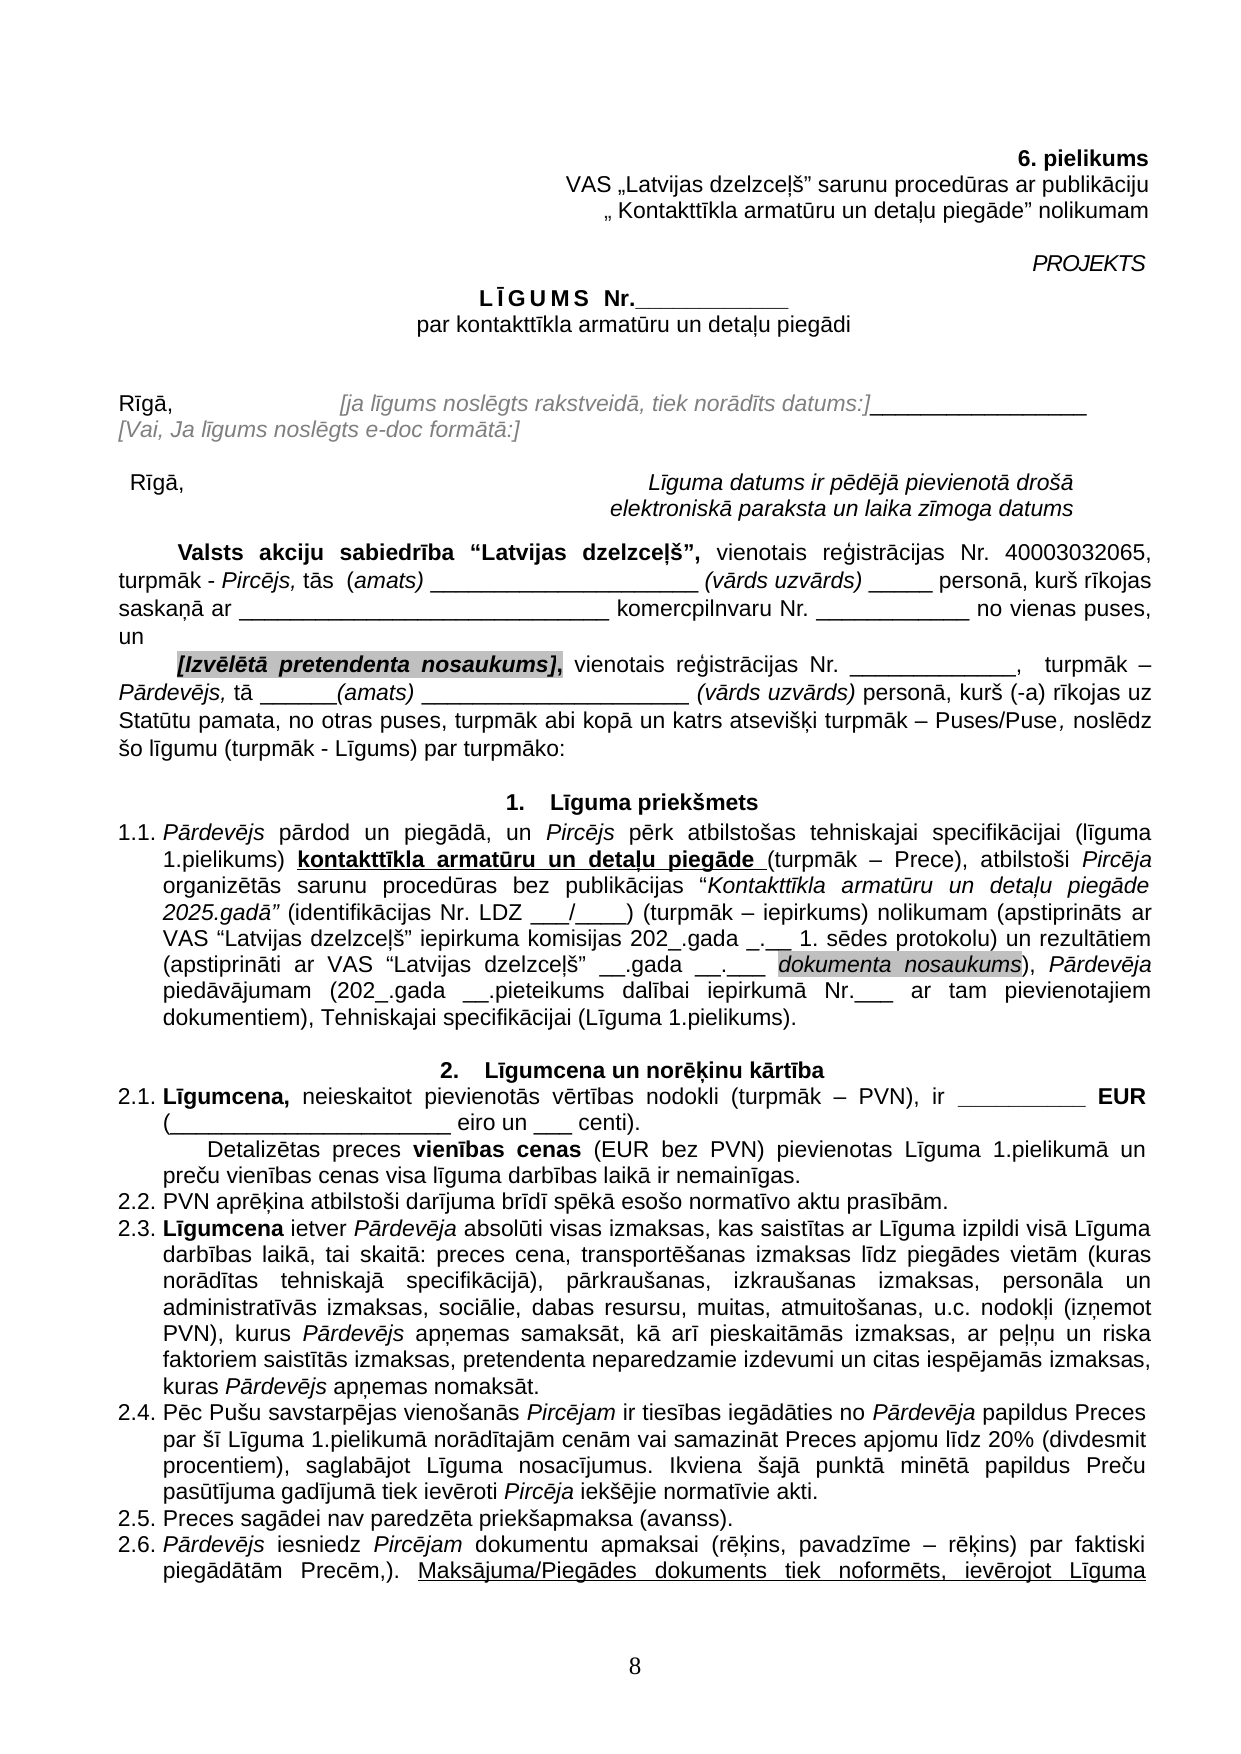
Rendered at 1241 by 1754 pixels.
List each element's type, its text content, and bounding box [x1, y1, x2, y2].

text 6. pielikums [118, 144, 1149, 171]
list Līgumcena un norēķinu kārtība [118, 1057, 1146, 1083]
text Detalizētas preces vienības cenas (EUR bez PVN) pievienotas Līguma 1.pielikumā un preču vienības cenas visa līguma darbības laikā ir nemainīgas. [163, 1136, 1146, 1188]
text Rīgā, [ja līgums noslēgts rakstveidā, tiek norādīts datums:]_________________ [118, 390, 1146, 416]
list Līguma priekšmets [118, 789, 1146, 815]
text Valsts akciju sabiedrība “Latvijas dzelzceļš”, vienotais reģistrācijas Nr. 40003032065, turpmāk - Pircējs, tās (amats) _____________________ (vārds uzvārds) _____ personā, kurš rīkojas saskaņā ar _____________________________ komercpilnvaru Nr. ____________ no vienas puses, un [118, 622, 1152, 650]
text [Vai, Ja līgums noslēgts e-doc formātā:] [118, 416, 1152, 443]
text LĪGUMS Nr.____________ [118, 284, 1149, 311]
list Pēc Pušu savstarpējas vienošanās Pircējam ir tiesības iegādāties no Pārdevēja papildus Preces par šī Līguma 1.pielikumā norādītajām cenām vai samazināt Preces apjomu līdz 20% (divdesmit procentiem), saglabājot Līguma nosacījumus. Ikviena šajā punktā minētā papildus Preču pasūtījuma gadījumā tiek ievēroti Pircēja iekšējie normatīvie akti. [118, 1399, 1146, 1504]
list Pārdevējs pārdod un piegādā, un Pircējs pērk atbilstošas tehniskajai specifikācijai (līguma 1.pielikums) kontakttīkla armatūru un detaļu piegāde (turpmāk – Prece), atbilstoši Pircēja organizētās sarunu procedūras bez publikācijas “Kontakttīkla armatūru un detaļu piegāde 2025.gadā” (identifikācijas Nr. LDZ ___/____) (turpmāk – iepirkums) nolikumam (apstiprināts ar VAS “Latvijas dzelzceļš” iepirkuma komisijas 202_.gada _.__ 1. sēdes protokolu) un rezultātiem (apstiprināti ar VAS “Latvijas dzelzceļš” __.gada __.___ dokumenta nosaukums), Pārdevēja piedāvājumam (202_.gada __.pieteikums dalībai iepirkumā Nr.___ ar tam pievienotajiem dokumentiem), Tehniskajai specifikācijai (Līguma 1.pielikums). [118, 819, 1152, 1030]
text [Izvēlētā pretendenta nosaukums], vienotais reģistrācijas Nr. _____________, turpmāk – Pārdevējs, tā ______(amats) _____________________ (vārds uzvārds) personā, kurš (-a) rīkojas uz Statūtu pamata, no otras puses, turpmāk abi kopā un katrs atsevišķi turpmāk – Puses/Puse, noslēdz šo līgumu (turpmāk - Līgums) par turpmāko: [118, 650, 1152, 708]
text [Izvēlētā pretendenta nosaukums], vienotais reģistrācijas Nr. _____________, turpmāk – Pārdevējs, tā ______(amats) _____________________ (vārds uzvārds) personā, kurš (-a) rīkojas uz Statūtu pamata, no otras puses, turpmāk abi kopā un katrs atsevišķi turpmāk – Puses/Puse, noslēdz šo līgumu (turpmāk - Līgums) par turpmāko: [118, 734, 1152, 762]
text „ Kontakttīkla armatūru un detaļu piegāde” nolikumam [103, 197, 1149, 223]
title PROJEKTS [118, 250, 1149, 276]
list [118, 1531, 1146, 1584]
list Līgumcena ietver Pārdevēja absolūti visas izmaksas, kas saistītas ar Līguma izpildi visā Līguma darbības laikā, tai skaitā: preces cena, transportēšanas izmaksas līdz piegādes vietām (kuras norādītas tehniskajā specifikācijā), pārkraušanas, izkraušanas izmaksas, personāla un administratīvās izmaksas, sociālie, dabas resursu, muitas, atmuitošanas, u.c. nodokļi (izņemot PVN), kurus Pārdevējs apņemas samaksāt, kā arī pieskaitāmās izmaksas, ar peļņu un riska faktoriem saistītās izmaksas, pretendenta neparedzamie izdevumi un citas iespējamās izmaksas, kuras Pārdevējs apņemas nomaksāt. [118, 1215, 1152, 1399]
text par kontakttīkla armatūru un detaļu piegādi [118, 311, 1149, 337]
text VAS „Latvijas dzelzceļš” sarunu procedūras ar publikāciju [118, 171, 1149, 197]
table_header Līguma datums ir pēdējā pievienotā drošā elektroniskā paraksta un laika zīmoga datums [561, 469, 1093, 538]
list Preces sagādei nav paredzēta priekšapmaksa (avanss). [118, 1504, 1146, 1531]
text Valsts akciju sabiedrība “Latvijas dzelzceļš”, vienotais reģistrācijas Nr. 40003032065, turpmāk - Pircējs, tās (amats) _____________________ (vārds uzvārds) _____ personā, kurš rīkojas saskaņā ar _____________________________ komercpilnvaru Nr. ____________ no vienas puses, un [118, 538, 1152, 595]
table_header Rīgā, [118, 469, 561, 538]
list PVN aprēķina atbilstoši darījuma brīdī spēkā esošo normatīvo aktu prasībām. [118, 1188, 1146, 1215]
list Līgumcena, neieskaitot pievienotās vērtības nodokli (turpmāk – PVN), ir __________ EUR (______________________ eiro un ___ centi). [118, 1083, 1146, 1136]
